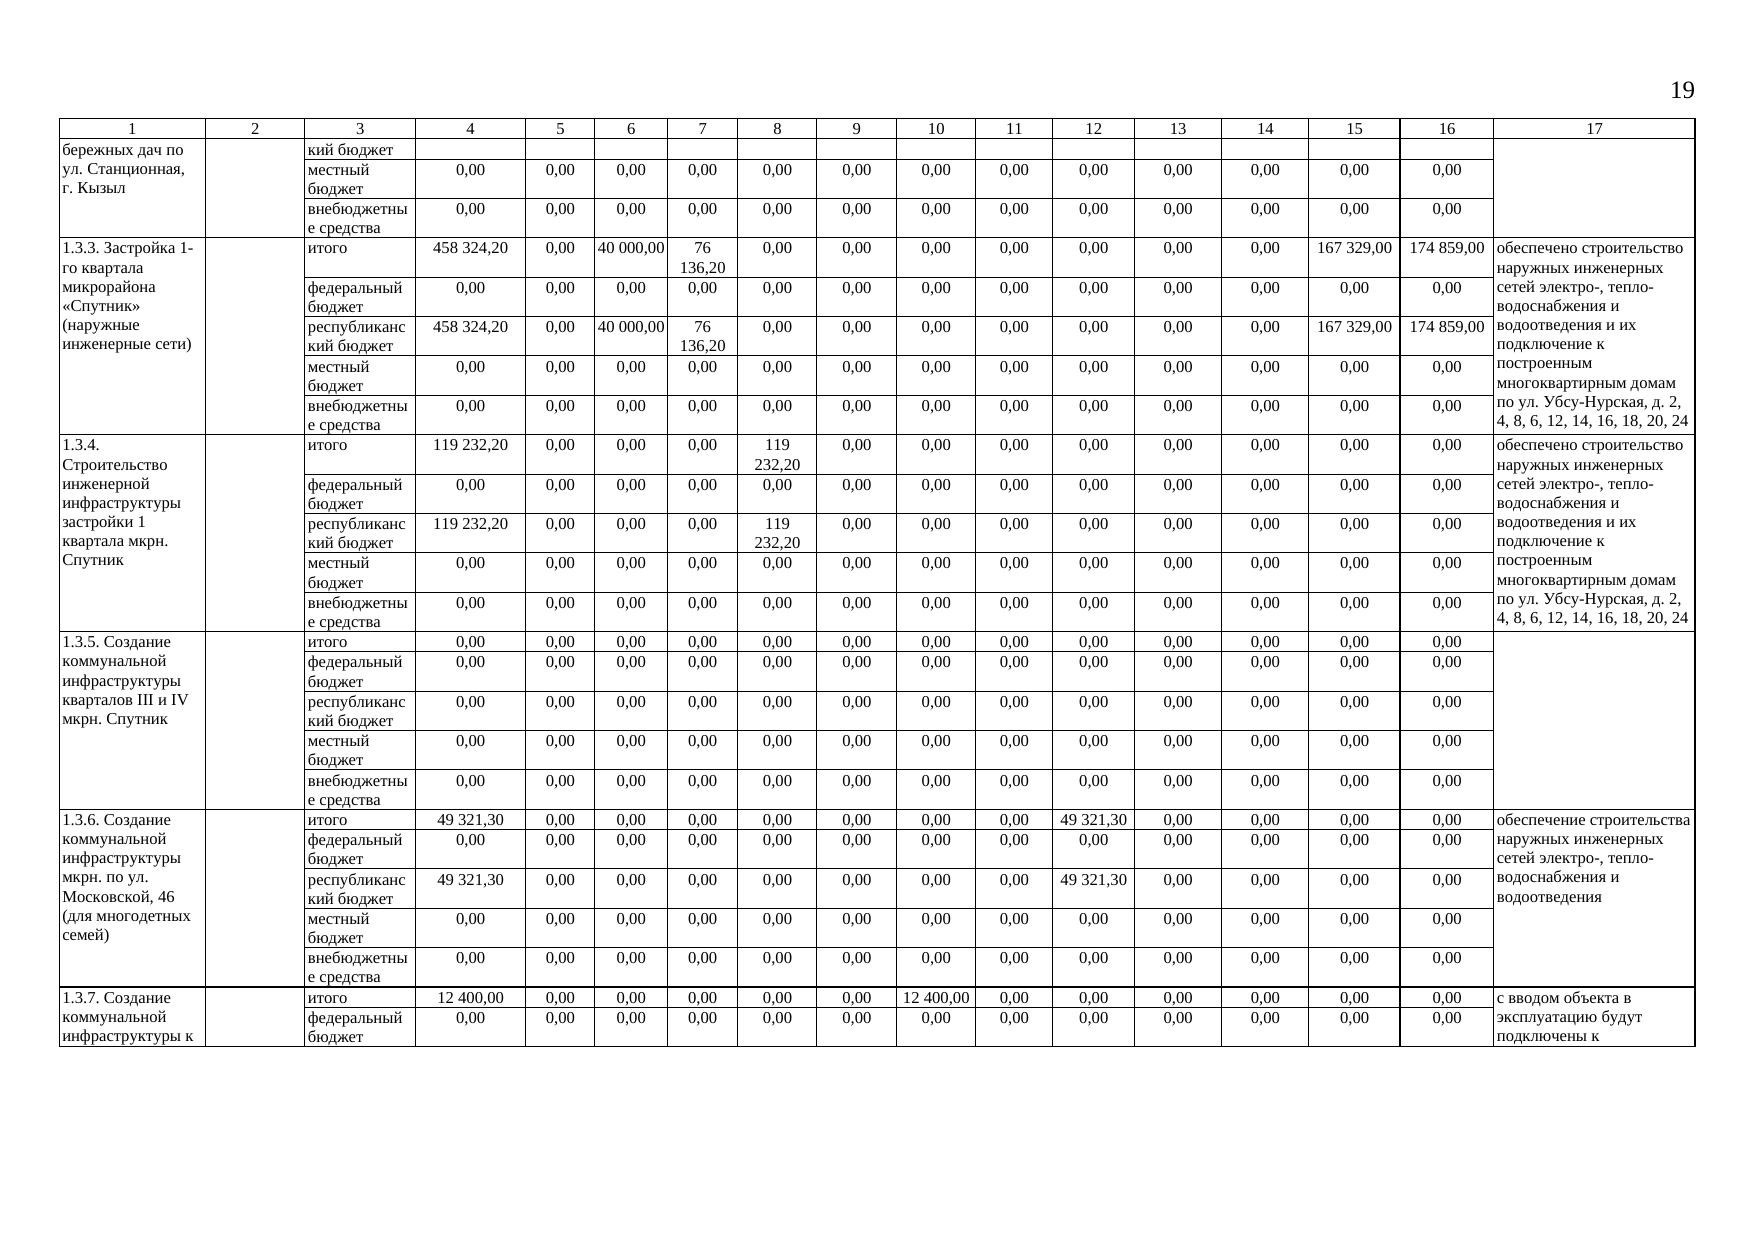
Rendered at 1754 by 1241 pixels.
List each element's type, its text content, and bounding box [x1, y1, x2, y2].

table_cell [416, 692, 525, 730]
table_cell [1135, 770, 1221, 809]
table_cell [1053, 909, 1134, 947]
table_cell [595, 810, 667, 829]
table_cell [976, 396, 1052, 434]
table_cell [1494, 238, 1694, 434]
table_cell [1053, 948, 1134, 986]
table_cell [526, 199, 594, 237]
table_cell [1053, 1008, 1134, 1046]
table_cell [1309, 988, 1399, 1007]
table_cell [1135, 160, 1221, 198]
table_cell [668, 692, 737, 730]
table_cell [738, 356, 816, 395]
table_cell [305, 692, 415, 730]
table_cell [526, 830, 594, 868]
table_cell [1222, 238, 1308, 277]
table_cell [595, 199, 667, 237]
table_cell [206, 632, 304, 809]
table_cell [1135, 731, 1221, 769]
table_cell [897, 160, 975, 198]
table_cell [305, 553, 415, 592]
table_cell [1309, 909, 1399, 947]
table_header 17 [1494, 119, 1694, 138]
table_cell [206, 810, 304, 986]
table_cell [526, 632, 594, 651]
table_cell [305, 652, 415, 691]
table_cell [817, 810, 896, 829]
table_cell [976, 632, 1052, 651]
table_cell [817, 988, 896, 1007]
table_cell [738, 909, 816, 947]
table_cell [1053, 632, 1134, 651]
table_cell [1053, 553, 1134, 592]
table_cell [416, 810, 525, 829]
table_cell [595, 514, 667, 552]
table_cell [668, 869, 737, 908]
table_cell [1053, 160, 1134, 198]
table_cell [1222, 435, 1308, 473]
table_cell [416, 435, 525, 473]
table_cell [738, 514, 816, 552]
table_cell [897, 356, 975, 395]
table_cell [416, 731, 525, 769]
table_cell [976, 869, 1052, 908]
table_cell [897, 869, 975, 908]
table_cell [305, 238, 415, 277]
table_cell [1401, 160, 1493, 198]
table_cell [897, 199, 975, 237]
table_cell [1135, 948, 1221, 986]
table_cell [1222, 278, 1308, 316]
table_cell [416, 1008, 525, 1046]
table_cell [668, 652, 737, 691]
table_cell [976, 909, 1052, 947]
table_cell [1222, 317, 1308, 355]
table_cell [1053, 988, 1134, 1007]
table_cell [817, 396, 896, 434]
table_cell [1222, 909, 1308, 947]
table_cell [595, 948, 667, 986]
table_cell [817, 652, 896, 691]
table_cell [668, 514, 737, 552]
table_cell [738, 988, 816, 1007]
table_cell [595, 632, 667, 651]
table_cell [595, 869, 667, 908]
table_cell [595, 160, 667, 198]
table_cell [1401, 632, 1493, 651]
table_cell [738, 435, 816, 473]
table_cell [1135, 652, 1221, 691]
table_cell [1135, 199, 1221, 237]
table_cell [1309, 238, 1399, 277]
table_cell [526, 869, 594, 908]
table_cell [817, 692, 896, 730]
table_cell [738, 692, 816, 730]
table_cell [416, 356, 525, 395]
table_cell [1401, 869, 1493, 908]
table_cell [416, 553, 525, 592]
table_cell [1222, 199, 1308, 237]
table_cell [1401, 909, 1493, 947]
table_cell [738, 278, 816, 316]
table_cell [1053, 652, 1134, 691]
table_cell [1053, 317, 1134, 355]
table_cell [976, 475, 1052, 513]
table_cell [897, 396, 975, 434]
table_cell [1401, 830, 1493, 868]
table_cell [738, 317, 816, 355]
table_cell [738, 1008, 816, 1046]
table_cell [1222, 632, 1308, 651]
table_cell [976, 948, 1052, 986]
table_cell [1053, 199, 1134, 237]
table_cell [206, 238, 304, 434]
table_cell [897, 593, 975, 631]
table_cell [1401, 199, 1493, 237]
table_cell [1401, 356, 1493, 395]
table_header 1 [60, 119, 205, 138]
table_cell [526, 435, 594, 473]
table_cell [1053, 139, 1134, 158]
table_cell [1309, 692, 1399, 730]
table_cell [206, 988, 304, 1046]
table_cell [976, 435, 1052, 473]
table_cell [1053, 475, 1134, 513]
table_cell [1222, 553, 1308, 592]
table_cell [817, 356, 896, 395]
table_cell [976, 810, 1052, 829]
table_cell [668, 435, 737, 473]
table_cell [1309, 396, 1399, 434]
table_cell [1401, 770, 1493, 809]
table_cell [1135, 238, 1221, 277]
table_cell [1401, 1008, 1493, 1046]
table_header 5 [526, 119, 594, 138]
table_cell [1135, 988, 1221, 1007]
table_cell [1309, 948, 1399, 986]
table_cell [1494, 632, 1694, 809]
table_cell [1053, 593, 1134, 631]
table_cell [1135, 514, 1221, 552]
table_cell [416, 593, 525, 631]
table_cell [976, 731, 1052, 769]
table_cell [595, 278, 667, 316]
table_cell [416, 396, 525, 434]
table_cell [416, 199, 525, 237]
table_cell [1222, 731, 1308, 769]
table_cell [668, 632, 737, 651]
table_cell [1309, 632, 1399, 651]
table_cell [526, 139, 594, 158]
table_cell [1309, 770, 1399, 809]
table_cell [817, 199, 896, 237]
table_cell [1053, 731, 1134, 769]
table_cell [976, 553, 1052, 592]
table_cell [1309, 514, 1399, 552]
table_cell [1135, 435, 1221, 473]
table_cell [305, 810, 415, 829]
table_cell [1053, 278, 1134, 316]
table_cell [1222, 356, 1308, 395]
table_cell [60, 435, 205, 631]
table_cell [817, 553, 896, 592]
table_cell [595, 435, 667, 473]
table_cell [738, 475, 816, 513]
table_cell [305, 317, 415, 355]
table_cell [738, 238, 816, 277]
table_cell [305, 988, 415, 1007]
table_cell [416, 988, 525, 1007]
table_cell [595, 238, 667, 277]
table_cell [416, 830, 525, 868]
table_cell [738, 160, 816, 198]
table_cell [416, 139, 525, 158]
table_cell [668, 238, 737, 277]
table_header 9 [817, 119, 896, 138]
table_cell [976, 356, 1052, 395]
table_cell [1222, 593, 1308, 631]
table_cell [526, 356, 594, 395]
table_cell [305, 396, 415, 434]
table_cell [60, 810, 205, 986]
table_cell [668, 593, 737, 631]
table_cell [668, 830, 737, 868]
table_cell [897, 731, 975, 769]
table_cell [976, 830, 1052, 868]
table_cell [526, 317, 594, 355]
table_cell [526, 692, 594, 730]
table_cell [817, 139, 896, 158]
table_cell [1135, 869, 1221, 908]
table_header 4 [416, 119, 525, 138]
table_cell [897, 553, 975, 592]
table_header 11 [976, 119, 1052, 138]
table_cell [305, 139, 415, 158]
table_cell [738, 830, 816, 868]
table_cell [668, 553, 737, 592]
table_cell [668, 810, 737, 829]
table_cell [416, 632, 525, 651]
table_header 13 [1135, 119, 1221, 138]
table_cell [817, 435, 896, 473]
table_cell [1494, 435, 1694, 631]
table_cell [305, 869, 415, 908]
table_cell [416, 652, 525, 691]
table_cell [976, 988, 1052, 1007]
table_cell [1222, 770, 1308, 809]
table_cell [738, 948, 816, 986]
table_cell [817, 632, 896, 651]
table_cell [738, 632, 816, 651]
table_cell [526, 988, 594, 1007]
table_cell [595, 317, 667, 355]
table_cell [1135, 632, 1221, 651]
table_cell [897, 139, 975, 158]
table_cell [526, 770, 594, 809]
table_header 6 [595, 119, 667, 138]
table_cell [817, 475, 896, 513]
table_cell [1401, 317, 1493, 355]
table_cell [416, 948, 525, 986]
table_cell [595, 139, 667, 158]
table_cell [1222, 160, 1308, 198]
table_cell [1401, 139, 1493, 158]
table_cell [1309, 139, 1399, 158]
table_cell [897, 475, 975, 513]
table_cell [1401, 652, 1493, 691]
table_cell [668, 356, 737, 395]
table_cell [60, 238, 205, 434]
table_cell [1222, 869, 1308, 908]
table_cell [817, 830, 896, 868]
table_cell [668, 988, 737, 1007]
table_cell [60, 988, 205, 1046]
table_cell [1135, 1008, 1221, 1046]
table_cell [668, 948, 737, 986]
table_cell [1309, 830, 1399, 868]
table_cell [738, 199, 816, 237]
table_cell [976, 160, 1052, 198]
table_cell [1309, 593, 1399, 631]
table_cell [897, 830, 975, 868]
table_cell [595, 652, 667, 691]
table_header 2 [206, 119, 304, 138]
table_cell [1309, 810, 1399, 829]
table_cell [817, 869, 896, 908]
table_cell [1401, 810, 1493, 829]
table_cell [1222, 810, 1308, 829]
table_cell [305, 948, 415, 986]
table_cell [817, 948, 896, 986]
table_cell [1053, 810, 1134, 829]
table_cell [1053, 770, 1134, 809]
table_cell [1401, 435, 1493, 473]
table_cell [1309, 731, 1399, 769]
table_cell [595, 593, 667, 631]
table_header 16 [1401, 119, 1493, 138]
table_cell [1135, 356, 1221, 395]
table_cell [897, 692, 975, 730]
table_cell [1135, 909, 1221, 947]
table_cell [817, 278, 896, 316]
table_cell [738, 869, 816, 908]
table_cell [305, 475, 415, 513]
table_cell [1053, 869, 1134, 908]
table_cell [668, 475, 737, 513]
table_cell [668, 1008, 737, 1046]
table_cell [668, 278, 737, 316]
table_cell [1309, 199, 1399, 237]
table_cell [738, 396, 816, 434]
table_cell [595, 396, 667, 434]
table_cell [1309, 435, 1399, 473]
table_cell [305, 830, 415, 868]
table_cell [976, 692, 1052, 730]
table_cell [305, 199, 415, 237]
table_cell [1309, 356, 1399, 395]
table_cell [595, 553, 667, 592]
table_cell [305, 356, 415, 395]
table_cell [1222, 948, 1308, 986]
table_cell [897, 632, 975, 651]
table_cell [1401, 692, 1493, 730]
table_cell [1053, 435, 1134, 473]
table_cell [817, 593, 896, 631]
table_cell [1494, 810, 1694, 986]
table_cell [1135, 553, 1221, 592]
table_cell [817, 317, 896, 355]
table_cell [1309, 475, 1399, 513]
table_header 12 [1053, 119, 1134, 138]
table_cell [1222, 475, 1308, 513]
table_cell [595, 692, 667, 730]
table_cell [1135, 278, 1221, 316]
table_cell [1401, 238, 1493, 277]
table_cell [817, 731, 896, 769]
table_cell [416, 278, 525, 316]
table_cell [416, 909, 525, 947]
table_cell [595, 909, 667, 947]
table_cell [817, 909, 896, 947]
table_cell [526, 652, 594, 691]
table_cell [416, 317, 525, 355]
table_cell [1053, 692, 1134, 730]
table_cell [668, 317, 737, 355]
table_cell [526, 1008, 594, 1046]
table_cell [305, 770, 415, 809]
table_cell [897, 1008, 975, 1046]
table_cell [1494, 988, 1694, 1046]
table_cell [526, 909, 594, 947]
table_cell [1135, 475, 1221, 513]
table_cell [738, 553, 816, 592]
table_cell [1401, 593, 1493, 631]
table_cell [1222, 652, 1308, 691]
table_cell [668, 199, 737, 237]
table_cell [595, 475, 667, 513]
table_header 8 [738, 119, 816, 138]
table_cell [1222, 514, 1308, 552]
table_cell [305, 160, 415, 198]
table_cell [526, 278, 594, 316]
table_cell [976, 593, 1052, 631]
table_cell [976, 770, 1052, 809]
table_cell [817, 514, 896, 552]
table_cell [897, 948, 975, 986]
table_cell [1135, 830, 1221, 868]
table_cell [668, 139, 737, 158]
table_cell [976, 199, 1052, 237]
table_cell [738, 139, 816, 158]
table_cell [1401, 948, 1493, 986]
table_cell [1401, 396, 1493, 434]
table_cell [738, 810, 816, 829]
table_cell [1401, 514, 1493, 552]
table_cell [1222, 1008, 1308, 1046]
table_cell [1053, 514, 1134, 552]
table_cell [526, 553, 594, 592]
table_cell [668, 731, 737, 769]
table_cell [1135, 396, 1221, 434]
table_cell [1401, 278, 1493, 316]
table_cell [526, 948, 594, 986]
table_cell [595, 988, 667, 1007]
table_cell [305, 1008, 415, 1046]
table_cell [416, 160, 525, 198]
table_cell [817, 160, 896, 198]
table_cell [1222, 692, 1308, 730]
table_header 7 [668, 119, 737, 138]
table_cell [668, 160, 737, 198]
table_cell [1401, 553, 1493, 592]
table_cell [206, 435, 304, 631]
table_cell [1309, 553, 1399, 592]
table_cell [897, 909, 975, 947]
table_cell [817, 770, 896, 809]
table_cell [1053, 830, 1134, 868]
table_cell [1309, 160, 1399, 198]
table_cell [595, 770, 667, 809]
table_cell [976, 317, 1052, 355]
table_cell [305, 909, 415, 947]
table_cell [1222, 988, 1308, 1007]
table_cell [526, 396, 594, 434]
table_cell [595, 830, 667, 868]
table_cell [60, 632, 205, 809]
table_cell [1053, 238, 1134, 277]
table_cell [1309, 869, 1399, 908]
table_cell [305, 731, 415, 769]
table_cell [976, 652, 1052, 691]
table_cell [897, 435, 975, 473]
table_header 15 [1309, 119, 1399, 138]
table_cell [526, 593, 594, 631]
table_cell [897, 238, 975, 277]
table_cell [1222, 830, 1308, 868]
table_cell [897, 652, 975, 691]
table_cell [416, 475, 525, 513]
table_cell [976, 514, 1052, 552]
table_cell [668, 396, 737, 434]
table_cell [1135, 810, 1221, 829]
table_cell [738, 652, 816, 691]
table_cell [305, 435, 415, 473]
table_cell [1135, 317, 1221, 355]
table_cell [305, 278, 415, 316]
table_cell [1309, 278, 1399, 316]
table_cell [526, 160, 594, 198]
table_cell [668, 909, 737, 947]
table_header 14 [1222, 119, 1308, 138]
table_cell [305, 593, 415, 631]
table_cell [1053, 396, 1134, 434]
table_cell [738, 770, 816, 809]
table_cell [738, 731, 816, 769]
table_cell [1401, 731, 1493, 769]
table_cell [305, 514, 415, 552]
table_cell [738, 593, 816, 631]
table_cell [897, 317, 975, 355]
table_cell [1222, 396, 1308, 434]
table_header 10 [897, 119, 975, 138]
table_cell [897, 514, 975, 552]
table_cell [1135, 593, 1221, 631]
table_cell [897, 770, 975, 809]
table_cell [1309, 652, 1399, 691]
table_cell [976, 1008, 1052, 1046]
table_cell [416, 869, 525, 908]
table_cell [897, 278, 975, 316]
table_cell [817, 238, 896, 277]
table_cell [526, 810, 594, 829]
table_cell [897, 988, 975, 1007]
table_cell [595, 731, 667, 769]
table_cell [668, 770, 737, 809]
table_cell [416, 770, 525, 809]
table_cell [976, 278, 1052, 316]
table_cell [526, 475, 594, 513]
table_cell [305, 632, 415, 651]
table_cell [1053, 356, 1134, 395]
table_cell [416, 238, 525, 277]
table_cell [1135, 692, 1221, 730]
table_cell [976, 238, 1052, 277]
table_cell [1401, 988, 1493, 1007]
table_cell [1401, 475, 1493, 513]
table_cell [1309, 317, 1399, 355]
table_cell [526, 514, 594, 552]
table_header 3 [305, 119, 415, 138]
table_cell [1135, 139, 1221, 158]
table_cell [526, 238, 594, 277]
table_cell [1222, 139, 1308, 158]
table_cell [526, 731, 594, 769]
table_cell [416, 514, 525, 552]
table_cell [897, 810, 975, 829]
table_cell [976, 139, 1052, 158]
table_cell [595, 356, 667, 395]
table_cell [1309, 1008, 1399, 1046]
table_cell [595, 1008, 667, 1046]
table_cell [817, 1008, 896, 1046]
